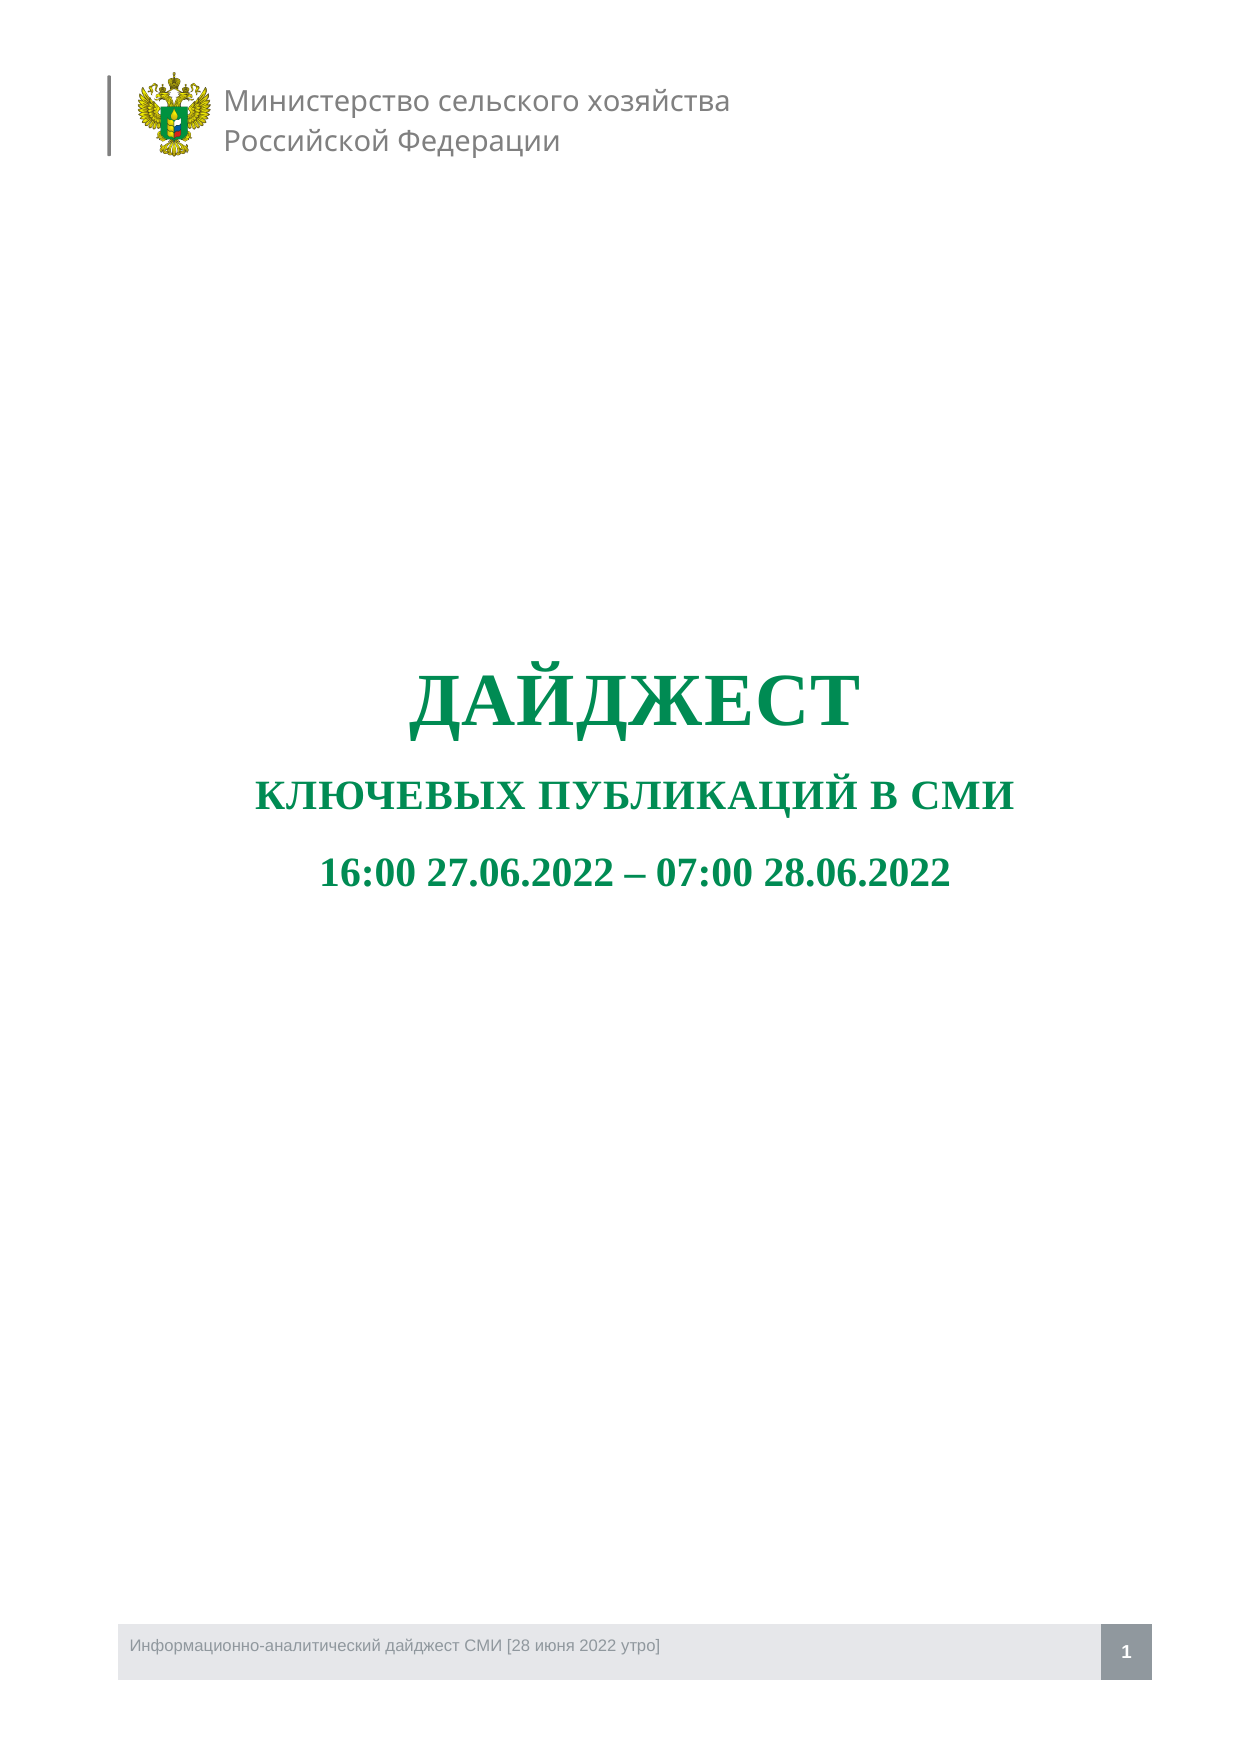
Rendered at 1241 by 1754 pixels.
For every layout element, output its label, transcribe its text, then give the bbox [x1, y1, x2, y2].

text ключевых публикаций в сми [118, 771, 1152, 819]
picture [137, 72, 211, 157]
text дайджест [118, 655, 1152, 742]
text 16:00 27.06.2022 – 07:00 28.06.2022 [118, 848, 1152, 896]
